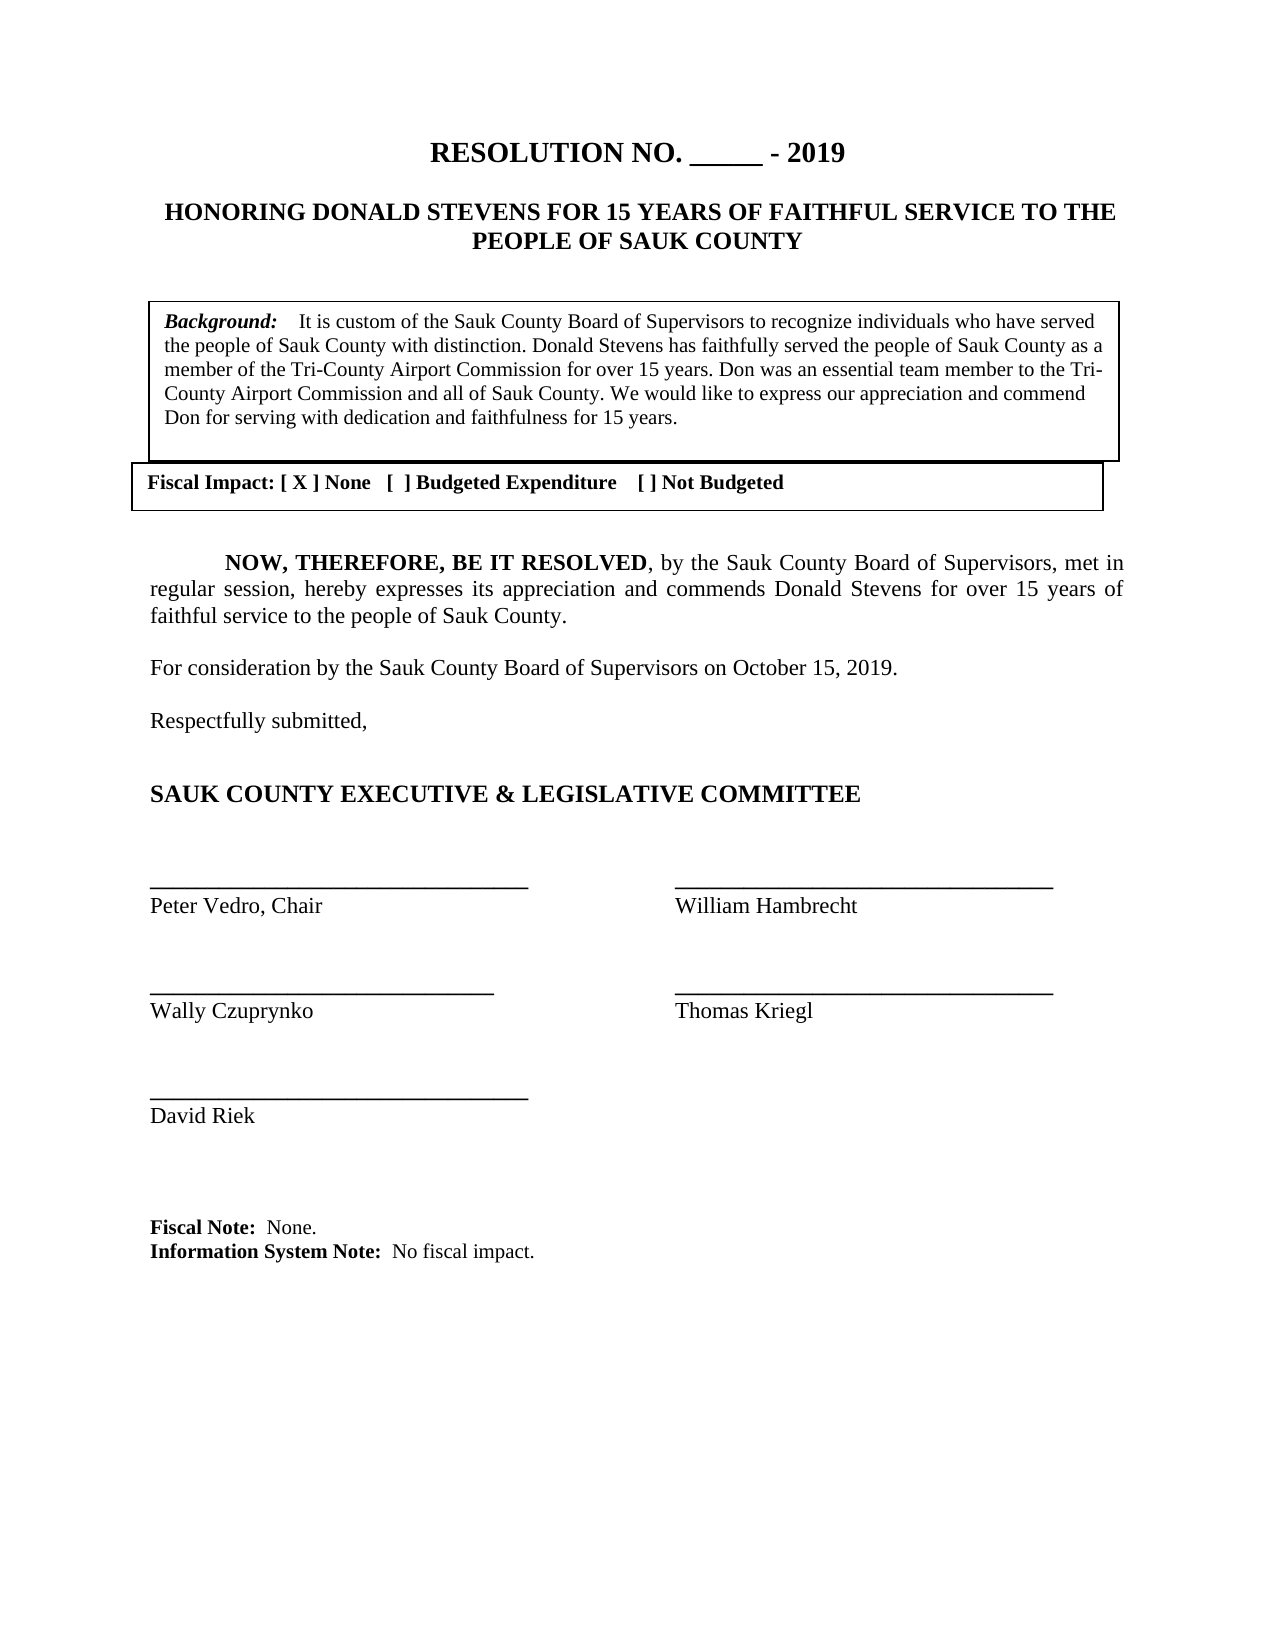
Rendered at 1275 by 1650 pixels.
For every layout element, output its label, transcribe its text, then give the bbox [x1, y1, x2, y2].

text _________________________________ _________________________________ [150, 865, 1125, 892]
text _________________________________ [150, 1076, 1125, 1102]
text RESOLUTION NO. _____ - 2019 [150, 135, 1125, 168]
text ______________________________ _________________________________ [150, 971, 1125, 997]
text Respectfully submitted, [150, 707, 1125, 733]
text NOW, THEREFORE, BE IT RESOLVED, by the Sauk County Board of Supervisors, met in regular session, hereby expresses its appreciation and commends Donald Stevens for over 15 years of faithful service to the people of Sauk County. [150, 549, 1125, 628]
text David Riek [150, 1102, 1125, 1129]
text Information System Note: No fiscal impact. [150, 1239, 1125, 1263]
text Peter Vedro, Chair William Hambrecht [150, 892, 1125, 918]
text SAUK COUNTY EXECUTIVE & LEGISLATIVE COMMITTEE [150, 779, 1125, 808]
text For consideration by the Sauk County Board of Supervisors on October 15, 2019. [150, 654, 1125, 681]
text Wally Czuprynko Thomas Kriegl [150, 997, 1125, 1023]
text HONORING DONALD STEVENS FOR 15 YEARS OF FAITHFUL SERVICE TO THE PEOPLE OF SAUK COUNTY [150, 197, 1125, 255]
text Fiscal Note: None. [150, 1215, 1125, 1239]
